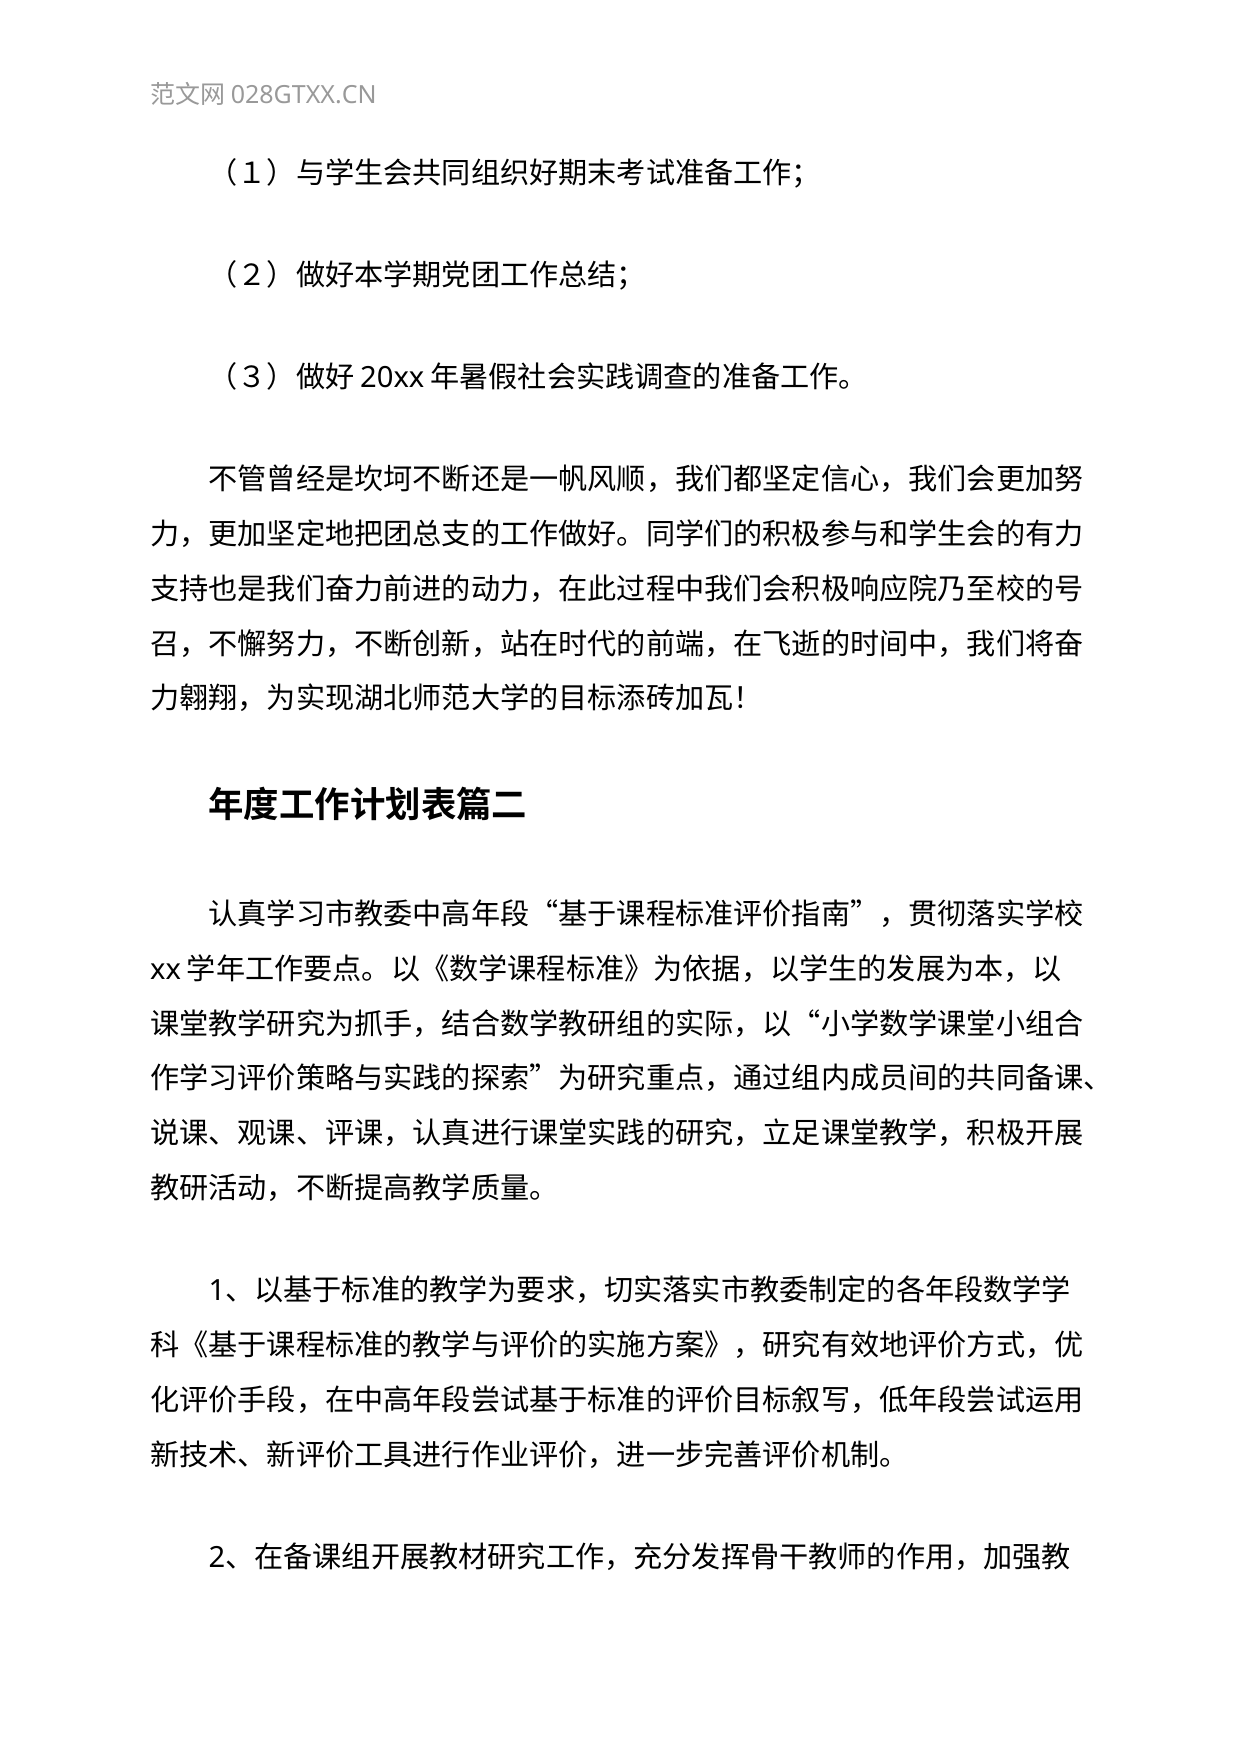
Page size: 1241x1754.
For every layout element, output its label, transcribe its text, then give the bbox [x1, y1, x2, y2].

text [150, 1533, 1090, 1576]
text （１）与学生会共同组织好期末考试准备工作； [150, 150, 1090, 192]
text （２）做好本学期党团工作总结； [150, 252, 1090, 294]
text 1、以基于标准的教学为要求，切实落实市教委制定的各年段数学学科《基于课程标准的教学与评价的实施方案》，研究有效地评价方式，优化评价手段，在中高年段尝试基于标准的评价目标叙写，低年段尝试运用新技术、新评价工具进行作业评价，进一步完善评价机制。 [150, 1267, 1090, 1474]
text 不管曾经是坎坷不断还是一帆风顺，我们都坚定信心，我们会更加努力，更加坚定地把团总支的工作做好。同学们的积极参与和学生会的有力支持也是我们奋力前进的动力，在此过程中我们会积极响应院乃至校的号召，不懈努力，不断创新，站在时代的前端，在飞逝的时间中，我们将奋力翱翔，为实现湖北师范大学的目标添砖加瓦！ [150, 456, 1090, 717]
text 年度工作计划表篇二 [150, 777, 1090, 828]
text （３）做好20xx年暑假社会实践调查的准备工作。 [150, 353, 1090, 396]
text 认真学习市教委中高年段“基于课程标准评价指南”，贯彻落实学校xx学年工作要点。以《数学课程标准》为依据，以学生的发展为本，以课堂教学研究为抓手，结合数学教研组的实际，以“小学数学课堂小组合作学习评价策略与实践的探索”为研究重点，通过组内成员间的共同备课、说课、观课、评课，认真进行课堂实践的研究，立足课堂教学，积极开展教研活动，不断提高教学质量。 [150, 890, 1090, 1207]
